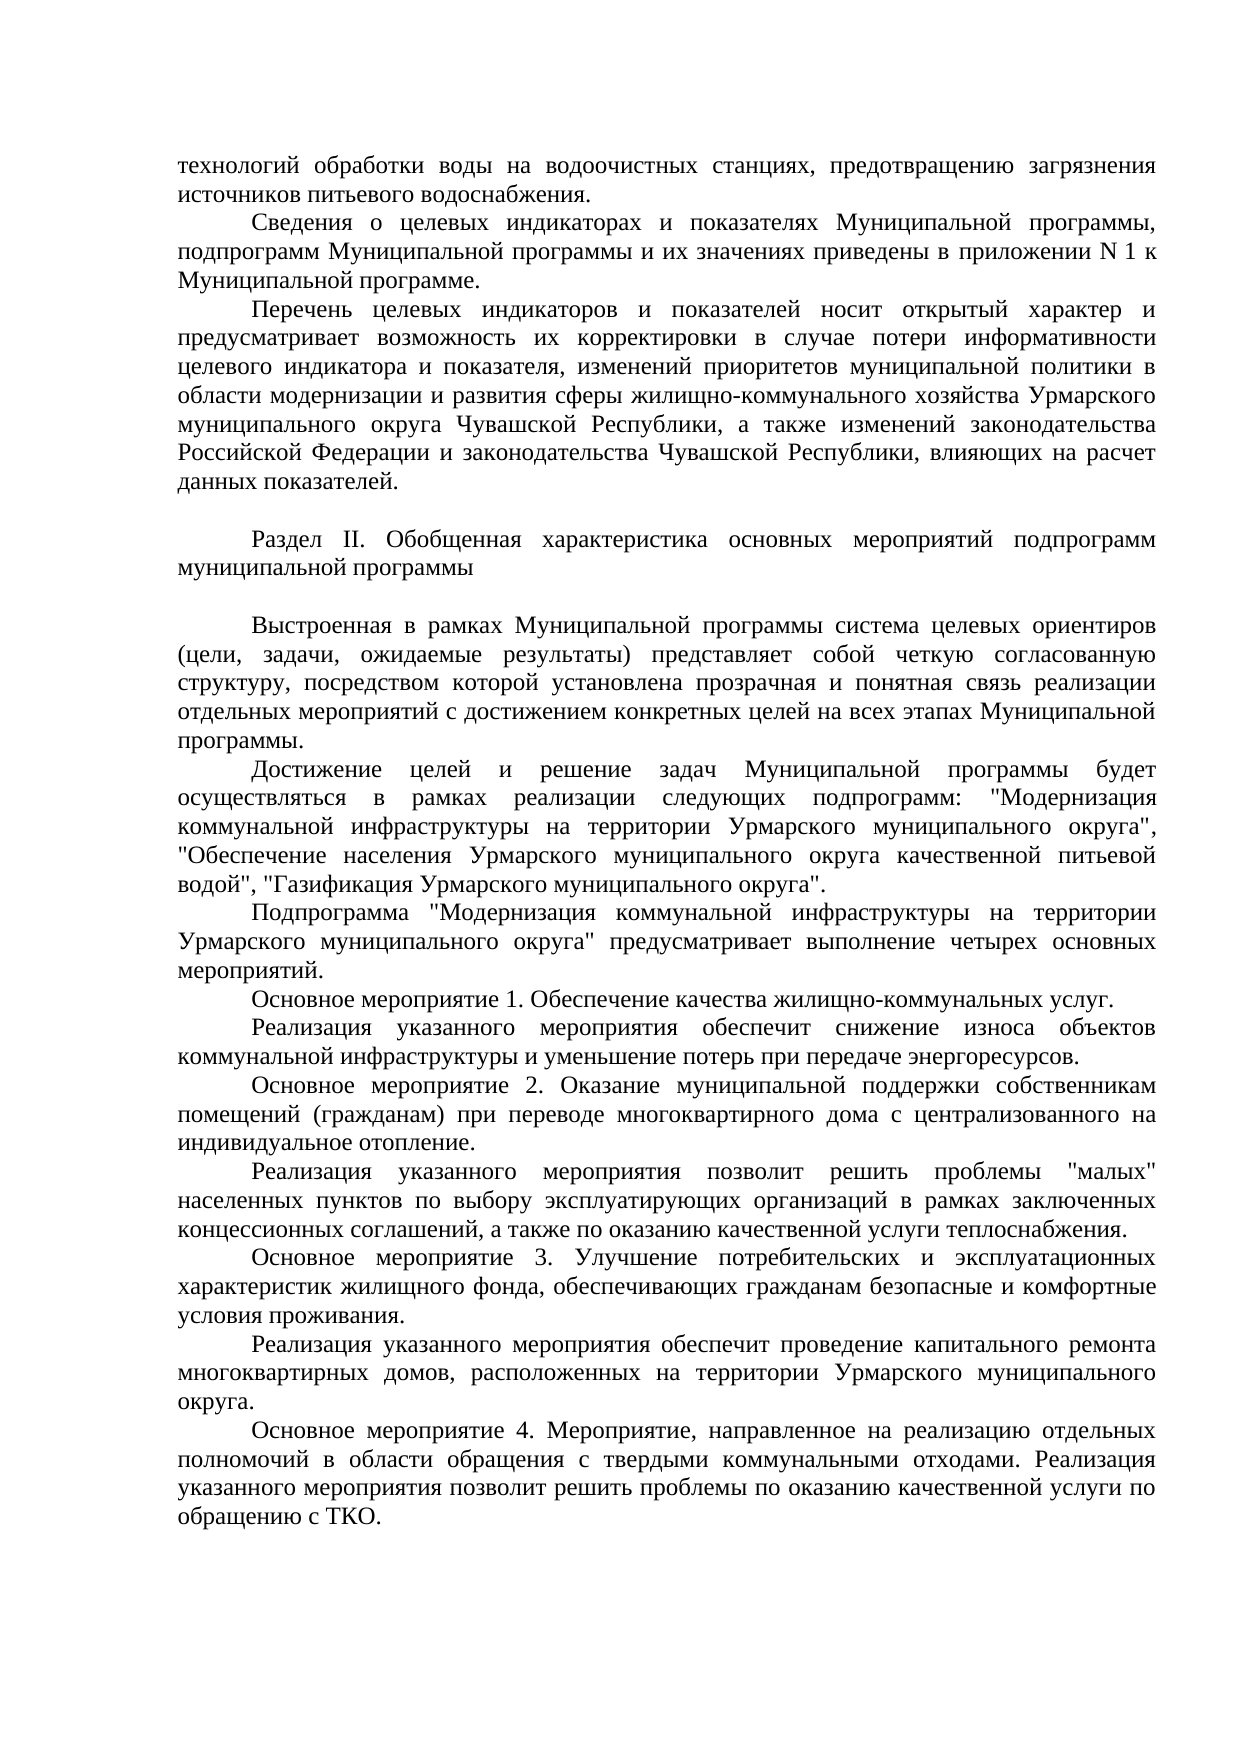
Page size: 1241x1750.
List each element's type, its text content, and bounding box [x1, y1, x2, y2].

text Основное мероприятие 3. Улучшение потребительских и эксплуатационных характеристик жилищного фонда, обеспечивающих гражданам безопасные и комфортные условия проживания. [177, 1242, 1157, 1329]
text Реализация указанного мероприятия позволит решить проблемы "малых" населенных пунктов по выбору эксплуатирующих организаций в рамках заключенных концессионных соглашений, а также по оказанию качественной услуги теплоснабжения. [177, 1156, 1157, 1242]
text Перечень целевых индикаторов и показателей носит открытый характер и предусматривает возможность их корректировки в случае потери информативности целевого индикатора и показателя, изменений приоритетов муниципальной политики в области модернизации и развития сферы жилищно-коммунального хозяйства Урмарского муниципального округа Чувашской Республики, а также изменений законодательства Российской Федерации и законодательства Чувашской Республики, влияющих на расчет данных показателей. [177, 294, 1157, 495]
text Основное мероприятие 2. Оказание муниципальной поддержки собственникам помещений (гражданам) при переводе многоквартирного дома с централизованного на индивидуальное отопление. [177, 1070, 1157, 1156]
text Реализация указанного мероприятия обеспечит проведение капитального ремонта многоквартирных домов, расположенных на территории Урмарского муниципального округа. [177, 1329, 1157, 1415]
text Реализация указанного мероприятия обеспечит снижение износа объектов коммунальной инфраструктуры и уменьшение потерь при передаче энергоресурсов. [177, 1012, 1157, 1070]
text Подпрограмма "Модернизация коммунальной инфраструктуры на территории Урмарского муниципального округа" предусматривает выполнение четырех основных мероприятий. [177, 897, 1157, 984]
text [177, 150, 1157, 207]
text Выстроенная в рамках Муниципальной программы система целевых ориентиров (цели, задачи, ожидаемые результаты) представляет собой четкую согласованную структуру, посредством которой установлена прозрачная и понятная связь реализации отдельных мероприятий с достижением конкретных целей на всех этапах Муниципальной программы. [177, 610, 1157, 754]
text Достижение целей и решение задач Муниципальной программы будет осуществляться в рамках реализации следующих подпрограмм: "Модернизация коммунальной инфраструктуры на территории Урмарского муниципального округа", "Обеспечение населения Урмарского муниципального округа качественной питьевой водой", "Газификация Урмарского муниципального округа". [177, 754, 1157, 897]
subtitle Раздел II. Обобщенная характеристика основных мероприятий подпрограмм муниципальной программы [177, 524, 1157, 581]
text Основное мероприятие 4. Мероприятие, направленное на реализацию отдельных полномочий в области обращения с твердыми коммунальными отходами. Реализация указанного мероприятия позволит решить проблемы по оказанию качественной услуги по обращению с ТКО. [177, 1415, 1157, 1530]
text Сведения о целевых индикаторах и показателях Муниципальной программы, подпрограмм Муниципальной программы и их значениях приведены в приложении N 1 к Муниципальной программе. [177, 207, 1157, 294]
text Основное мероприятие 1. Обеспечение качества жилищно-коммунальных услуг. [177, 984, 1157, 1012]
